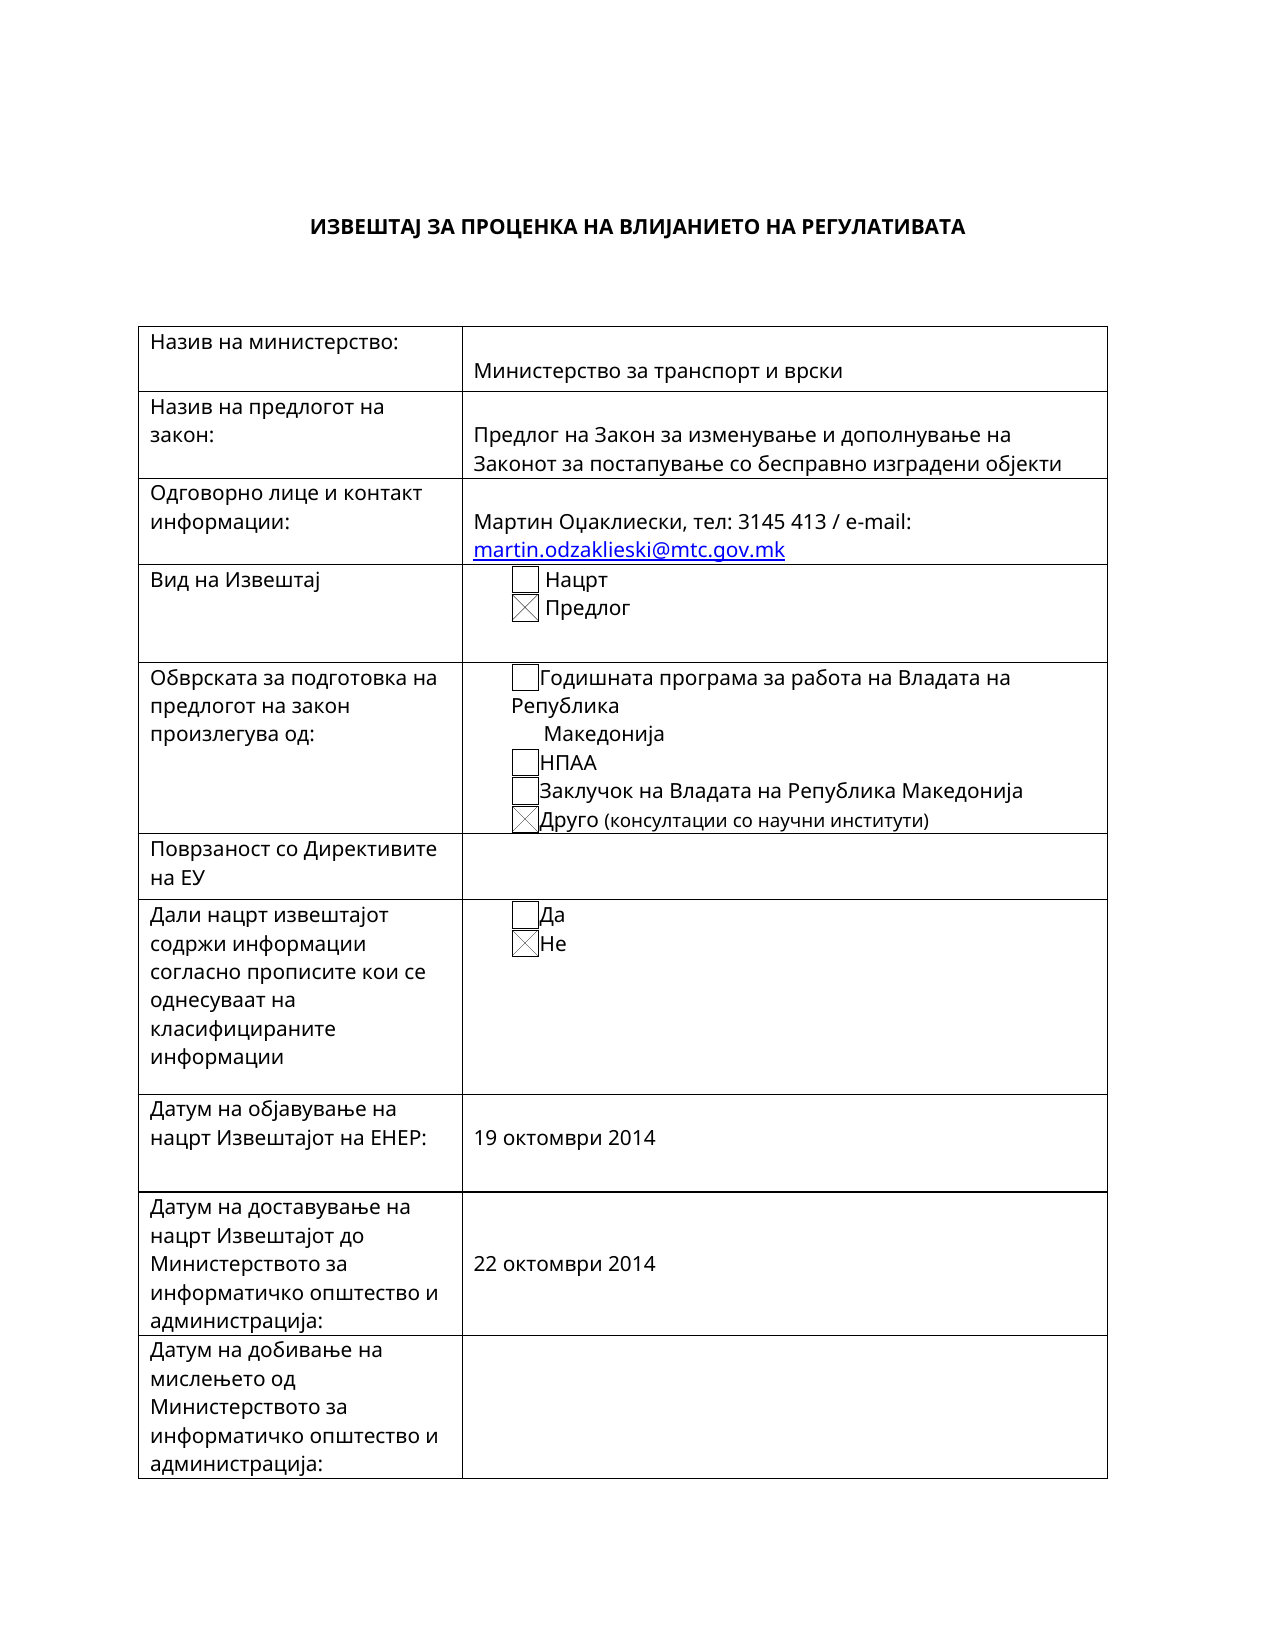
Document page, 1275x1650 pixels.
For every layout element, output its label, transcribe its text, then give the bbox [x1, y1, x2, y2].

table_cell [463, 1336, 1107, 1478]
table_cell [463, 834, 1107, 899]
table_cell Годишната програма за работа на Владата на Република Македонија НПАА Заклучок на Владата на Република Македонија Друго (консултации со научни институти) [463, 663, 1107, 833]
table_cell Предлог на Закон за изменување и дополнување на Законот за постапување со бесправно изградени објекти [463, 392, 1107, 477]
table_cell Датум на доставување на нацрт Извештајот до Министерството за информатичко општество и администрација: [139, 1193, 462, 1334]
table_cell Вид на Извештај [139, 565, 462, 662]
table_cell Одговорно лице и контакт информации: [139, 479, 462, 564]
table_cell Обврската за подготовка на предлогот на закон произлегува од: [139, 663, 462, 833]
table_cell Назив на предлогот на закон: [139, 392, 462, 477]
table_cell 19 октомври 2014 [463, 1095, 1107, 1191]
table_cell Нацрт Предлог [463, 565, 1107, 662]
table_header Назив на министерство: [139, 327, 462, 391]
table_cell Поврзаност со Директивите на ЕУ [139, 834, 462, 899]
table_cell Да Не [463, 900, 1107, 1093]
text ИЗВЕШТАЈ ЗА ПРОЦЕНКА НА ВЛИЈАНИЕТО НА РЕГУЛАТИВАТА [150, 212, 1125, 241]
table_cell Датум на добивање на мислењето од Министерството за информатичко општество и администрација: [139, 1336, 462, 1478]
table_cell Мартин Оџаклиески, тел: 3145 413 / e-mail: martin.odzaklieski@mtc.gov.mk [463, 479, 1107, 564]
table_cell Дали нацрт извештајот содржи информации согласно прописите кои се однесуваат на класифицираните информации [139, 900, 462, 1093]
table_cell 22 октомври 2014 [463, 1193, 1107, 1334]
table_cell Датум на објавување на нацрт Извештајот на ЕНЕР: [139, 1095, 462, 1191]
table_header Министерство за транспорт и врски [463, 327, 1107, 391]
